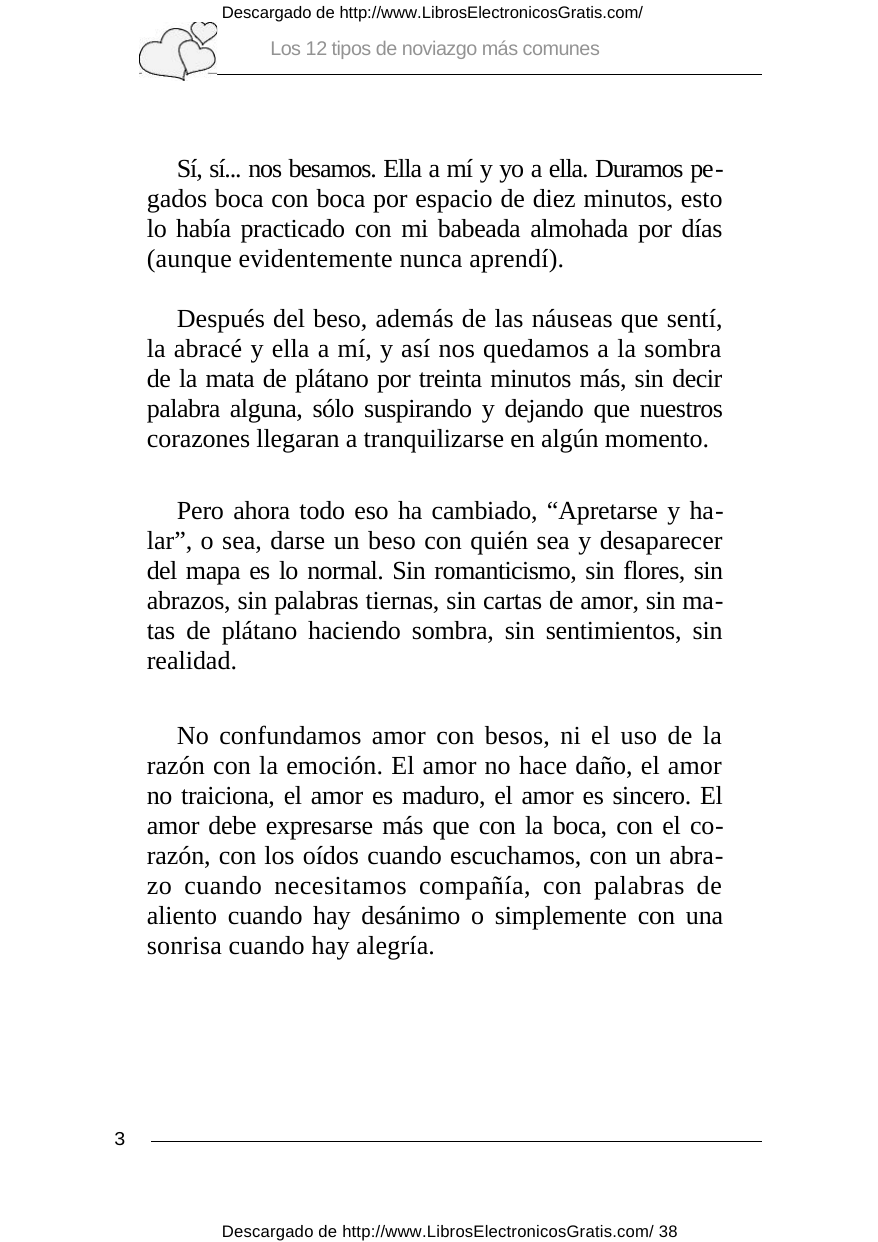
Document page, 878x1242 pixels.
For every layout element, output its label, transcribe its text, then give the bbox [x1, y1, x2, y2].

picture [139, 22, 218, 81]
text Descargado de http://www.LibrosElectronicosGratis.com/ [222, 3, 768, 22]
table_cell [217, 75, 762, 82]
text Después del beso, además de las náuseas que sentí, la abracé y ella a mí, y así nos quedamos a la sombra de la mata de plátano por treinta minutos más, sin decir palabra alguna, sólo suspirando y dejando que nuestros corazones llegaran a tranquilizarse en algún momento. [147, 303, 723, 453]
text No confundamos amor con besos, ni el uso de la razón con la emoción. El amor no hace daño, el amor no traiciona, el amor es maduro, el amor es sincero. El amor debe expresarse más que con la boca, con el corazón, con los oídos cuando escuchamos, con un abrazo cuando necesitamos compañía, con palabras de aliento cuando hay desánimo o simplemente con una sonrisa cuando hay alegría. [147, 720, 723, 960]
text Pero ahora todo eso ha cambiado, “Apretarse y halar”, o sea, darse un beso con quién sea y desaparecer del mapa es lo normal. Sin romanticismo, sin flores, sin abrazos, sin palabras tiernas, sin cartas de amor, sin matas de plátano haciendo sombra, sin sentimientos, sin realidad. [147, 495, 723, 675]
text Sí, sí... nos besamos. Ella a mí y yo a ella. Duramos pegados boca con boca por espacio de diez minutos, esto lo había practicado con mi babeada almohada por días (aunque evidentemente nunca aprendí). [147, 153, 723, 273]
table_header Los 12 tipos de noviazgo más comunes [218, 22, 762, 73]
